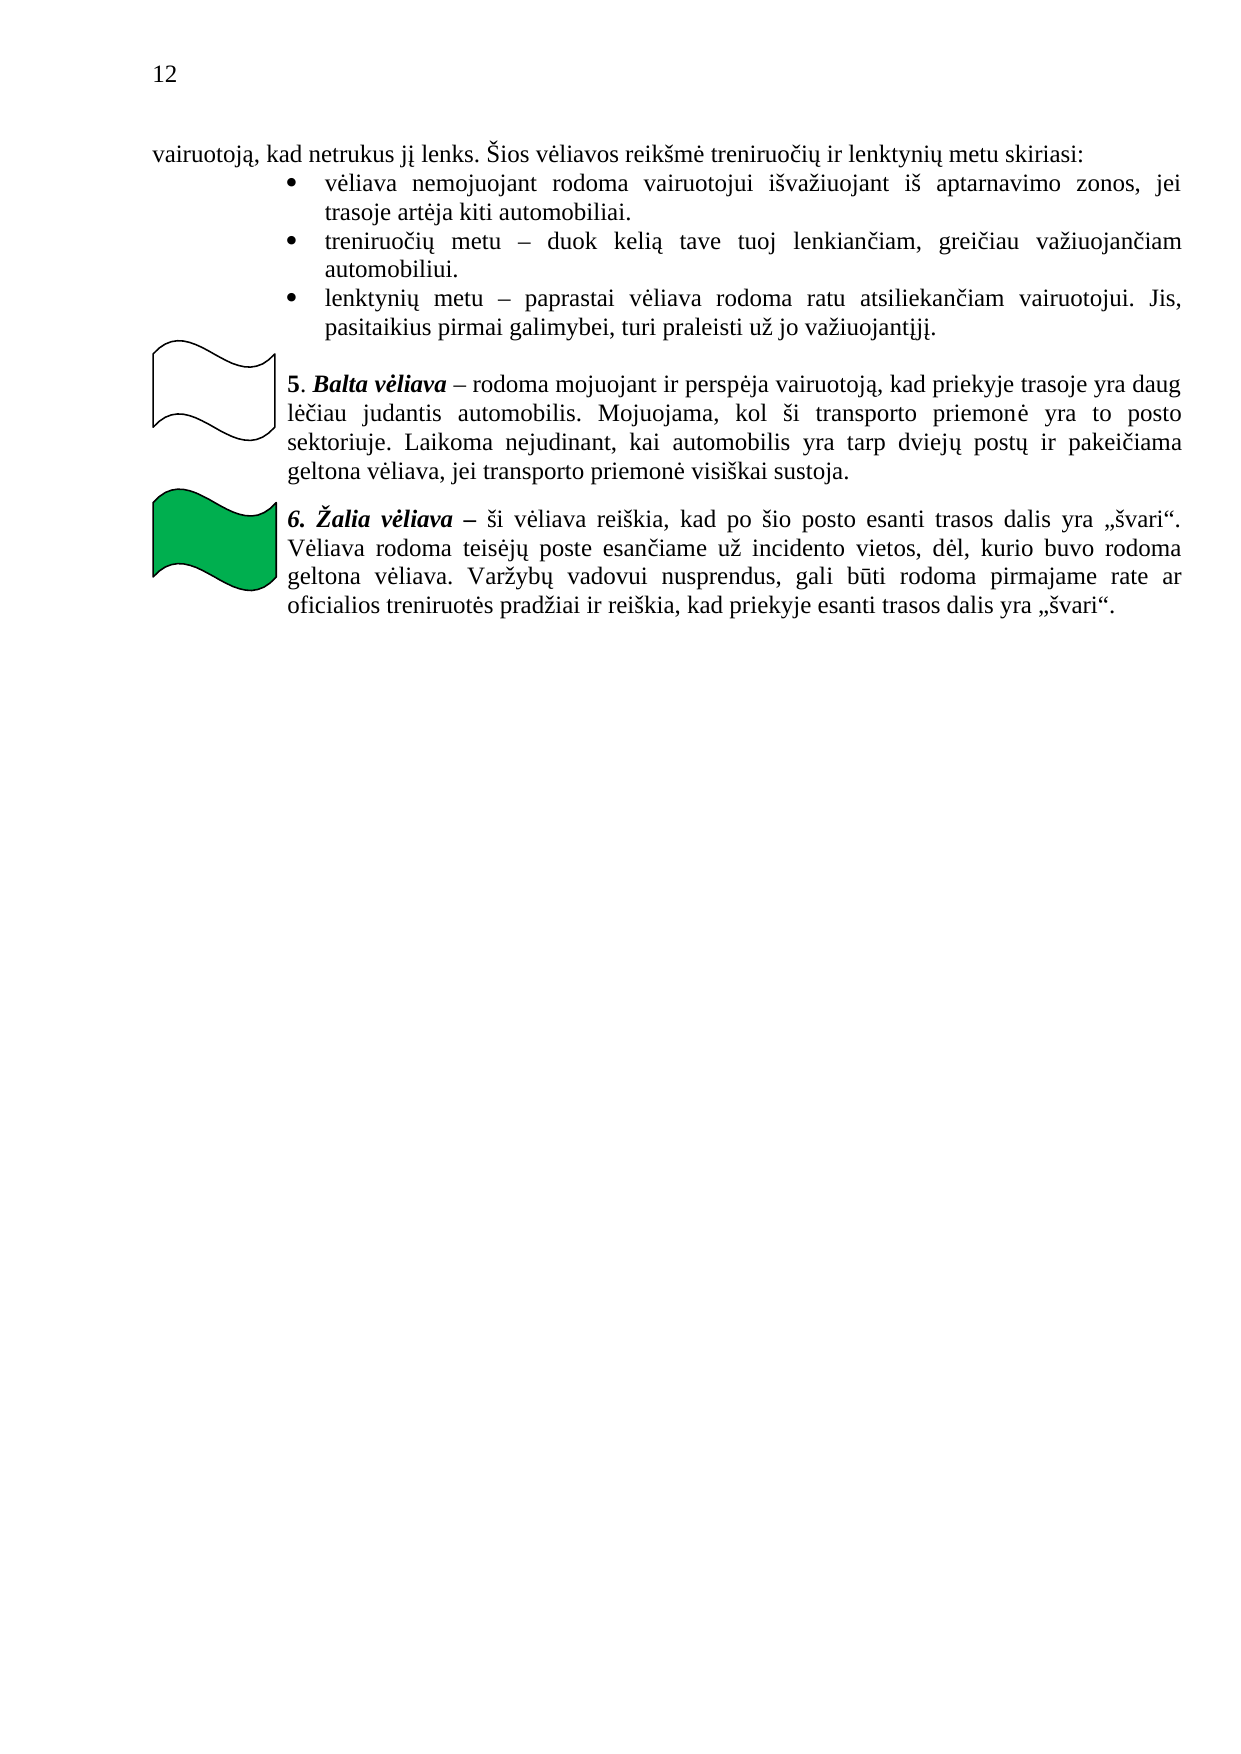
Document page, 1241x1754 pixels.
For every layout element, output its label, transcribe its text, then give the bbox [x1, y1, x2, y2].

text vairuotoją, kad netrukus jį lenks. Šios vėliavos reikšmė treniruočių ir lenktynių metu skiriasi: [152, 139, 1182, 168]
text 6. Žalia vėliava – ši vėliava reiškia, kad po šio posto esanti trasos dalis yra „švari“. Vėliava rodoma teisėjų poste esančiame už incidento vietos, dėl, kurio buvo rodoma geltona vėliava. Varžybų vadovui nusprendus, gali būti rodoma pirmajame rate ar oficialios treniruotės pradžiai ir reiškia, kad priekyje esanti trasos dalis yra „švari“. [287, 504, 1182, 619]
list lenktynių metu – paprastai vėliava rodoma ratu atsiliekančiam vairuotojui. Jis, pasitaikius pirmai galimybei, turi praleisti už jo važiuojantįjį. [287, 283, 1182, 341]
list vėliava nemojuojant rodoma vairuotojui išvažiuojant iš aptarnavimo zonos, jei trasoje artėja kiti automobiliai. [287, 168, 1182, 226]
text 5. Balta vėliava – rodoma mojuojant ir perspėja vairuotoją, kad priekyje trasoje yra daug lėčiau judantis automobilis. Mojuojama, kol ši transporto priemonė yra to posto sektoriuje. Laikoma nejudinant, kai automobilis yra tarp dviejų postų ir pakeičiama geltona vėliava, jei transporto priemonė visiškai sustoja. [287, 369, 1182, 484]
list treniruočių metu – duok kelią tave tuoj lenkiančiam, greičiau važiuojančiam automobiliui. [287, 226, 1182, 283]
